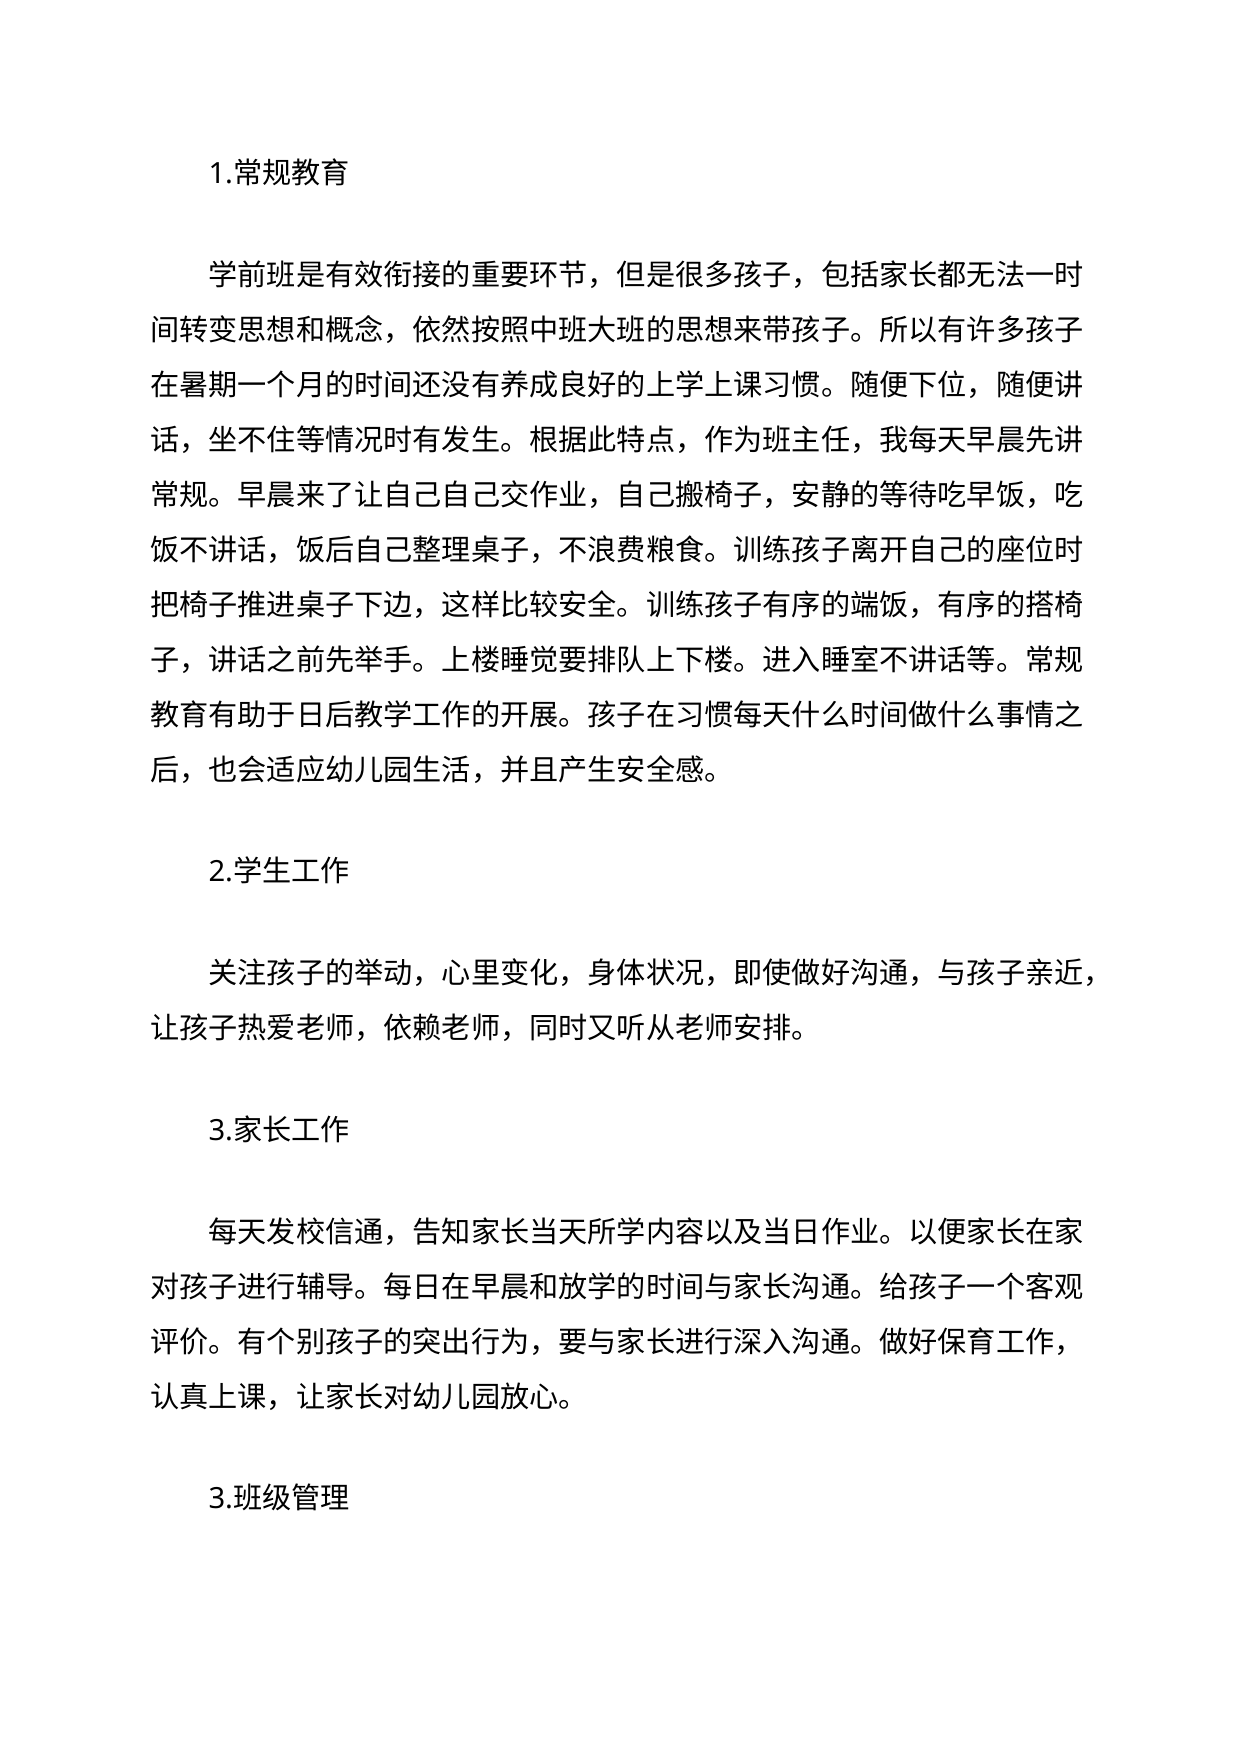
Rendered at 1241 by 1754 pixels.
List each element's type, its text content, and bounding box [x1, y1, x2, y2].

text 2.学生工作 [150, 848, 1090, 890]
text 关注孩子的举动，心里变化，身体状况，即使做好沟通，与孩子亲近，让孩子热爱老师，依赖老师，同时又听从老师安排。 [150, 950, 1090, 1047]
text 学前班是有效衔接的重要环节，但是很多孩子，包括家长都无法一时间转变思想和概念，依然按照中班大班的思想来带孩子。所以有许多孩子在暑期一个月的时间还没有养成良好的上学上课习惯。随便下位，随便讲话，坐不住等情况时有发生。根据此特点，作为班主任，我每天早晨先讲常规。早晨来了让自己自己交作业，自己搬椅子，安静的等待吃早饭，吃饭不讲话，饭后自己整理桌子，不浪费粮食。训练孩子离开自己的座位时把椅子推进桌子下边，这样比较安全。训练孩子有序的端饭，有序的搭椅子，讲话之前先举手。上楼睡觉要排队上下楼。进入睡室不讲话等。常规教育有助于日后教学工作的开展。孩子在习惯每天什么时间做什么事情之后，也会适应幼儿园生活，并且产生安全感。 [150, 252, 1090, 788]
text 1.常规教育 [150, 150, 1090, 192]
text 每天发校信通，告知家长当天所学内容以及当日作业。以便家长在家对孩子进行辅导。每日在早晨和放学的时间与家长沟通。给孩子一个客观评价。有个别孩子的突出行为，要与家长进行深入沟通。做好保育工作，认真上课，让家长对幼儿园放心。 [150, 1208, 1090, 1415]
text 3.班级管理 [150, 1475, 1090, 1517]
text 3.家长工作 [150, 1106, 1090, 1149]
